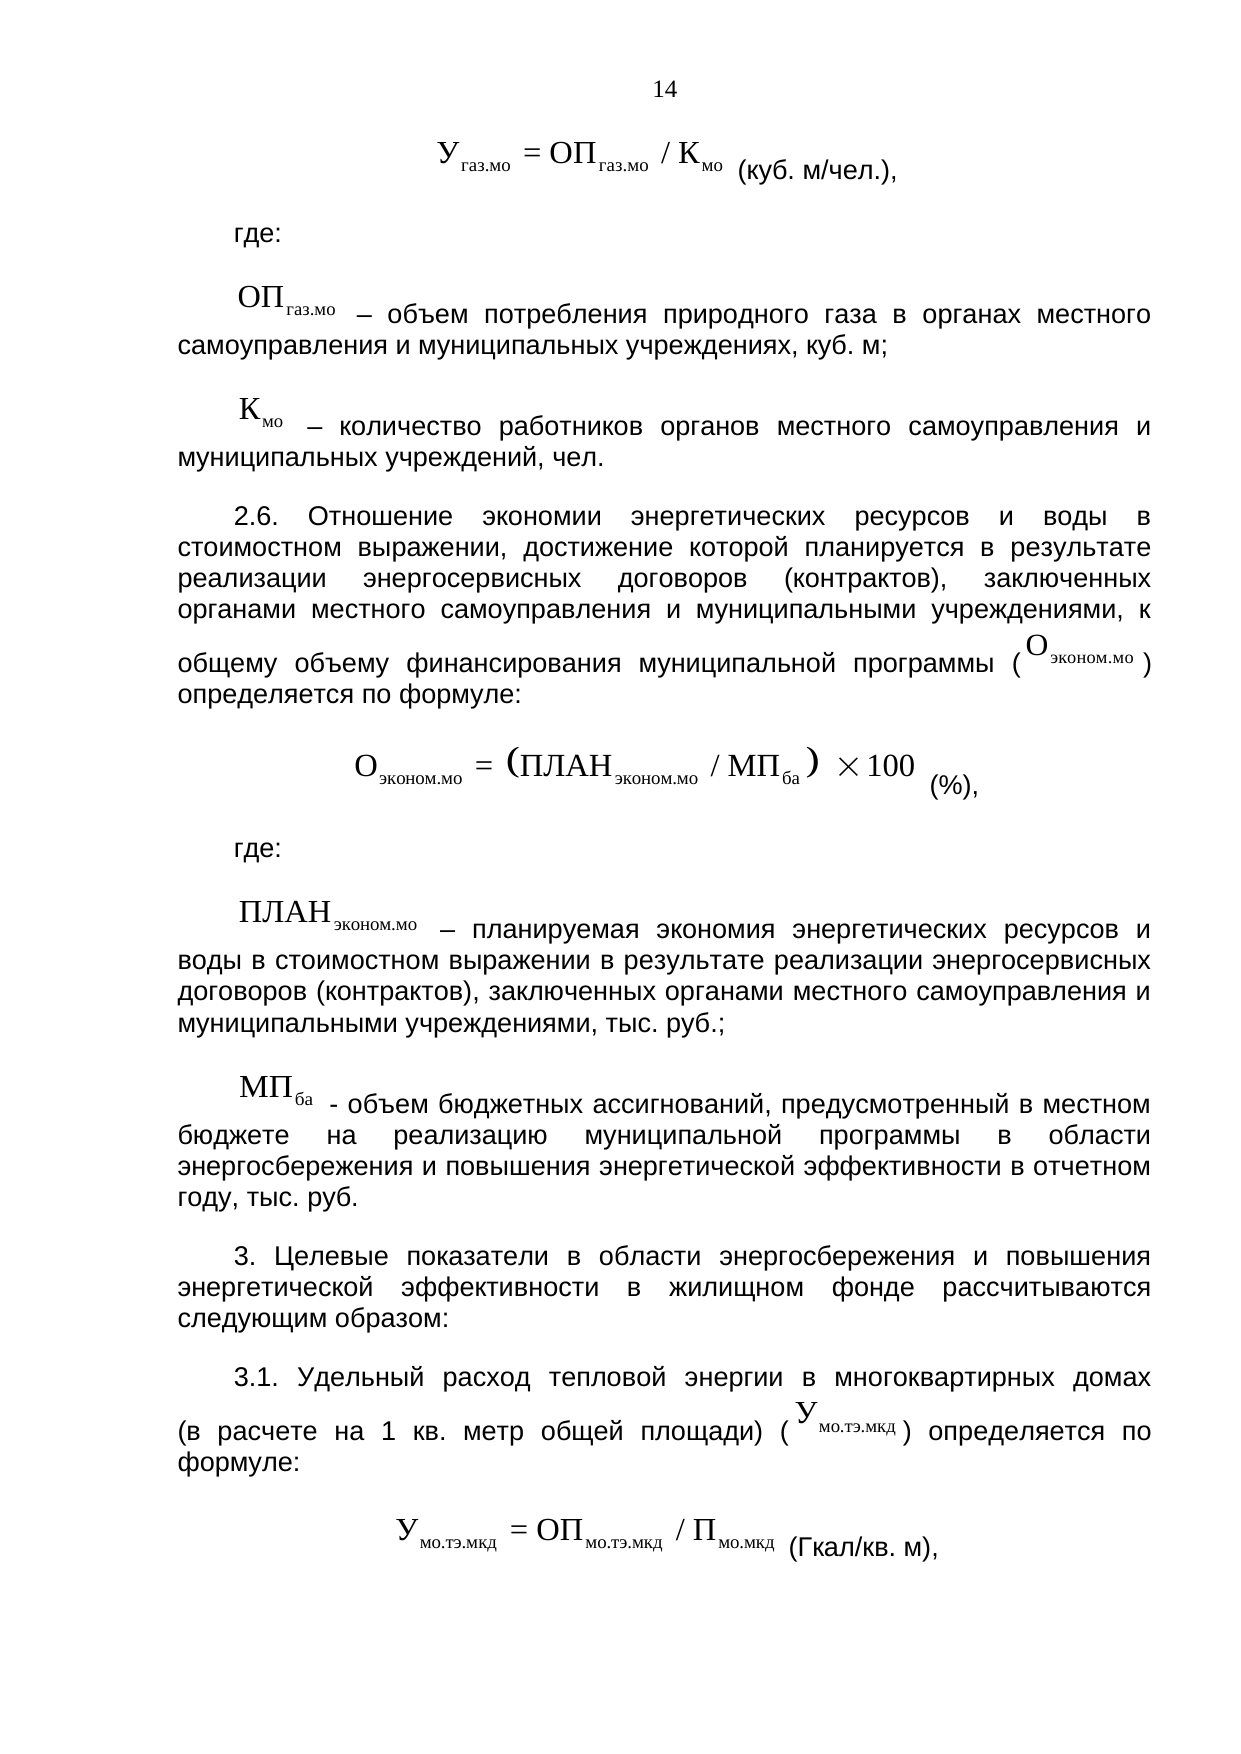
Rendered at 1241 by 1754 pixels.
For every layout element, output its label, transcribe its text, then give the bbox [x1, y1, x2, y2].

text 3.1. Удельный расход тепловой энергии в многоквартирных домах (в расчете на 1 кв. метр общей площади) () определяется по формуле: [177, 1361, 1152, 1477]
text – объем потребления природного газа в органах местного самоуправления и муниципальных учреждениях, куб. м; [177, 275, 1152, 360]
text 3. Целевые показатели в области энергосбережения и повышения энергетической эффективности в жилищном фонде рассчитываются следующим образом: [177, 1240, 1152, 1333]
text (Гкал/кв. м), [177, 1508, 1152, 1562]
text где: [177, 832, 1152, 863]
text - объем бюджетных ассигнований, предусмотренный в местном бюджете на реализацию муниципальной программы в области энергосбережения и повышения энергетической эффективности в отчетном году, тыс. руб. [177, 1065, 1152, 1213]
text – планируемая экономия энергетических ресурсов и воды в стоимостном выражении в результате реализации энергосервисных договоров (контрактов), заключенных органами местного самоуправления и муниципальными учреждениями, тыс. руб.; [177, 890, 1152, 1038]
text – количество работников органов местного самоуправления и муниципальных учреждений, чел. [177, 387, 1152, 472]
text 2.6. Отношение экономии энергетических ресурсов и воды в стоимостном выражении, достижение которой планируется в результате реализации энергосервисных договоров (контрактов), заключенных органами местного самоуправления и муниципальными учреждениями, к общему объему финансирования муниципальной программы () определяется по формуле: [177, 499, 1152, 710]
text (%), [177, 741, 1152, 801]
text где: [177, 217, 1152, 248]
text (куб. м/чел.), [177, 131, 1152, 185]
